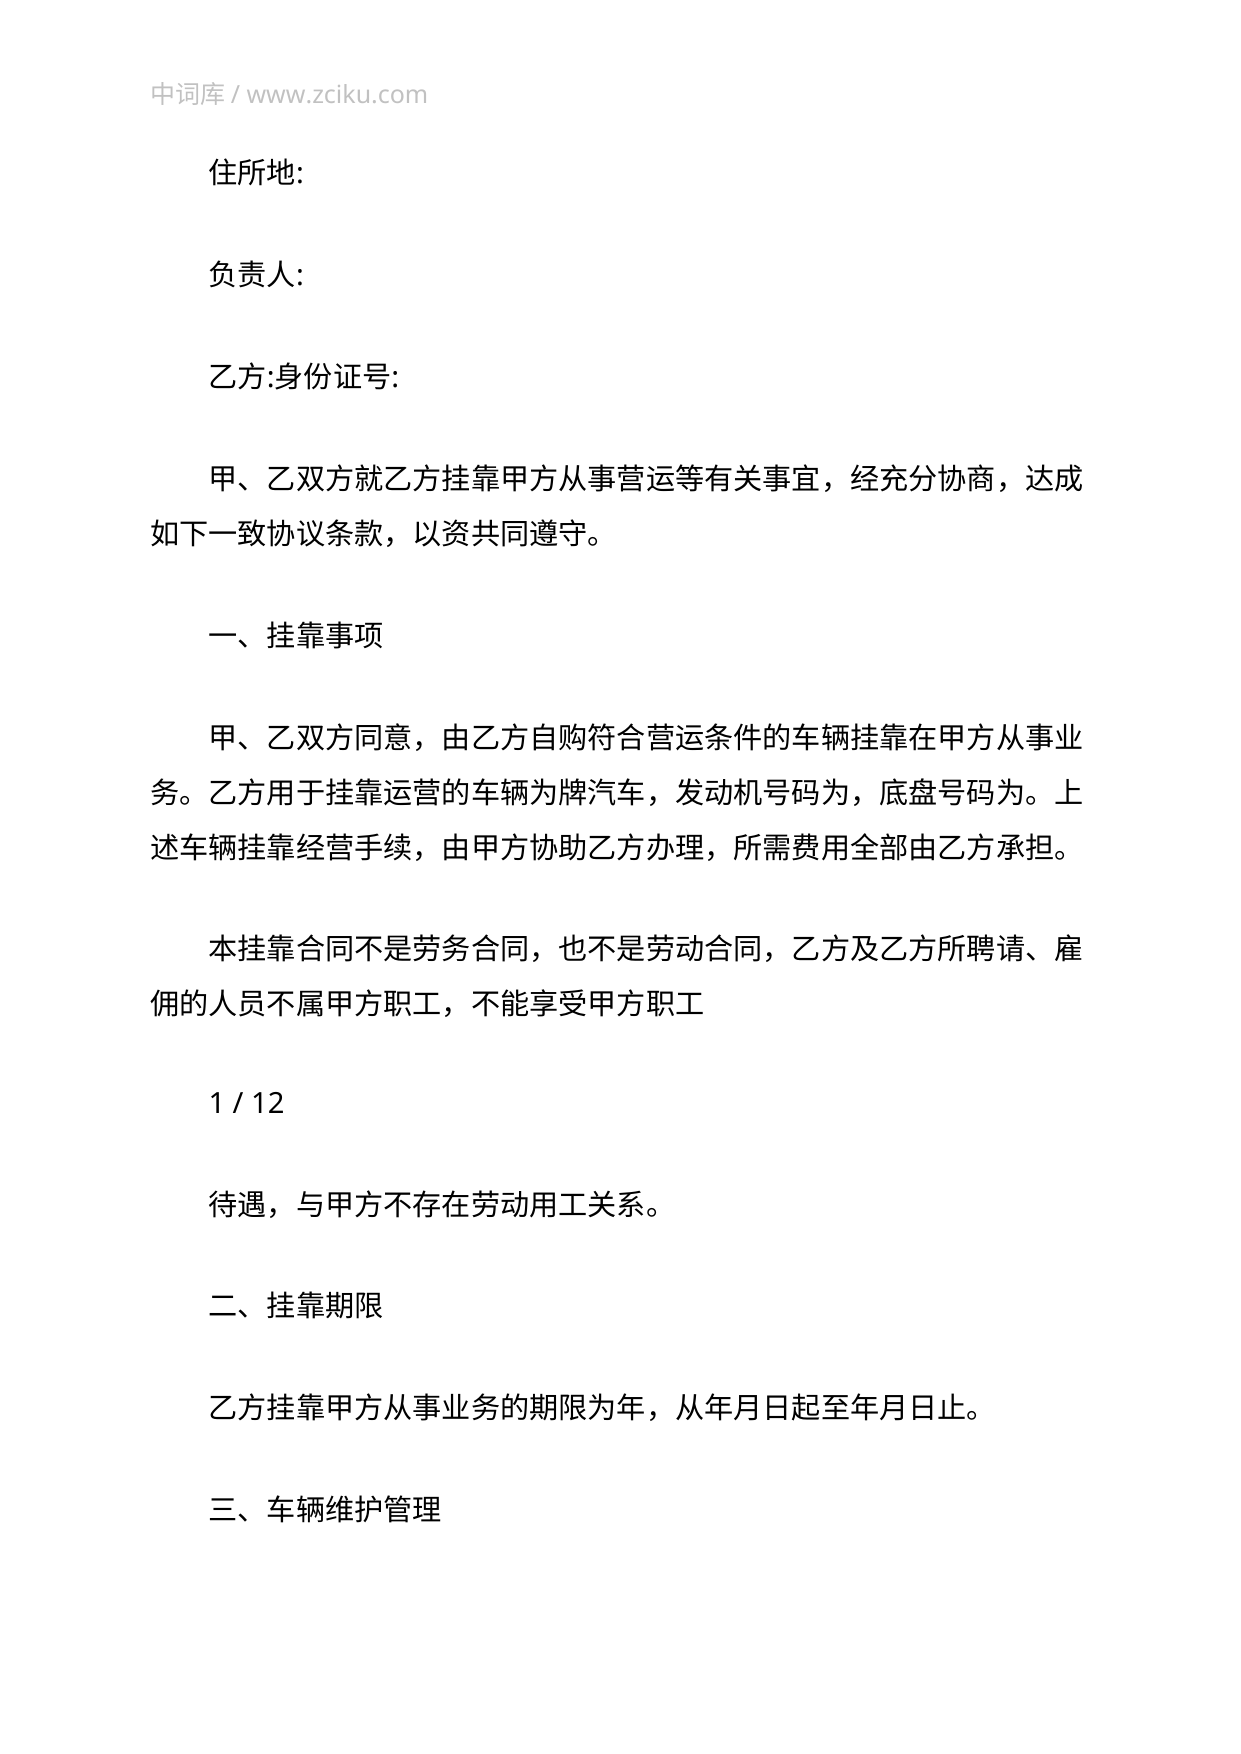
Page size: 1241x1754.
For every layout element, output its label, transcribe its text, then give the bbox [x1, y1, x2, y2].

text 一、挂靠事项 [150, 613, 1090, 655]
text 三、车辆维护管理 [150, 1486, 1090, 1529]
text 二、挂靠期限 [150, 1283, 1090, 1325]
text 甲、乙双方就乙方挂靠甲方从事营运等有关事宜，经充分协商，达成如下一致协议条款，以资共同遵守。 [150, 456, 1090, 553]
text 乙方挂靠甲方从事业务的期限为年，从年月日起至年月日止。 [150, 1384, 1090, 1427]
text 待遇，与甲方不存在劳动用工关系。 [150, 1181, 1090, 1223]
text 本挂靠合同不是劳务合同，也不是劳动合同，乙方及乙方所聘请、雇佣的人员不属甲方职工，不能享受甲方职工 [150, 926, 1090, 1023]
text 乙方:身份证号: [150, 354, 1090, 396]
text 甲、乙双方同意，由乙方自购符合营运条件的车辆挂靠在甲方从事业务。乙方用于挂靠运营的车辆为牌汽车，发动机号码为，底盘号码为。上述车辆挂靠经营手续，由甲方协助乙方办理，所需费用全部由乙方承担。 [150, 714, 1090, 866]
text 1 / 12 [150, 1083, 1090, 1122]
text 住所地: [150, 150, 1090, 192]
text 负责人: [150, 252, 1090, 294]
